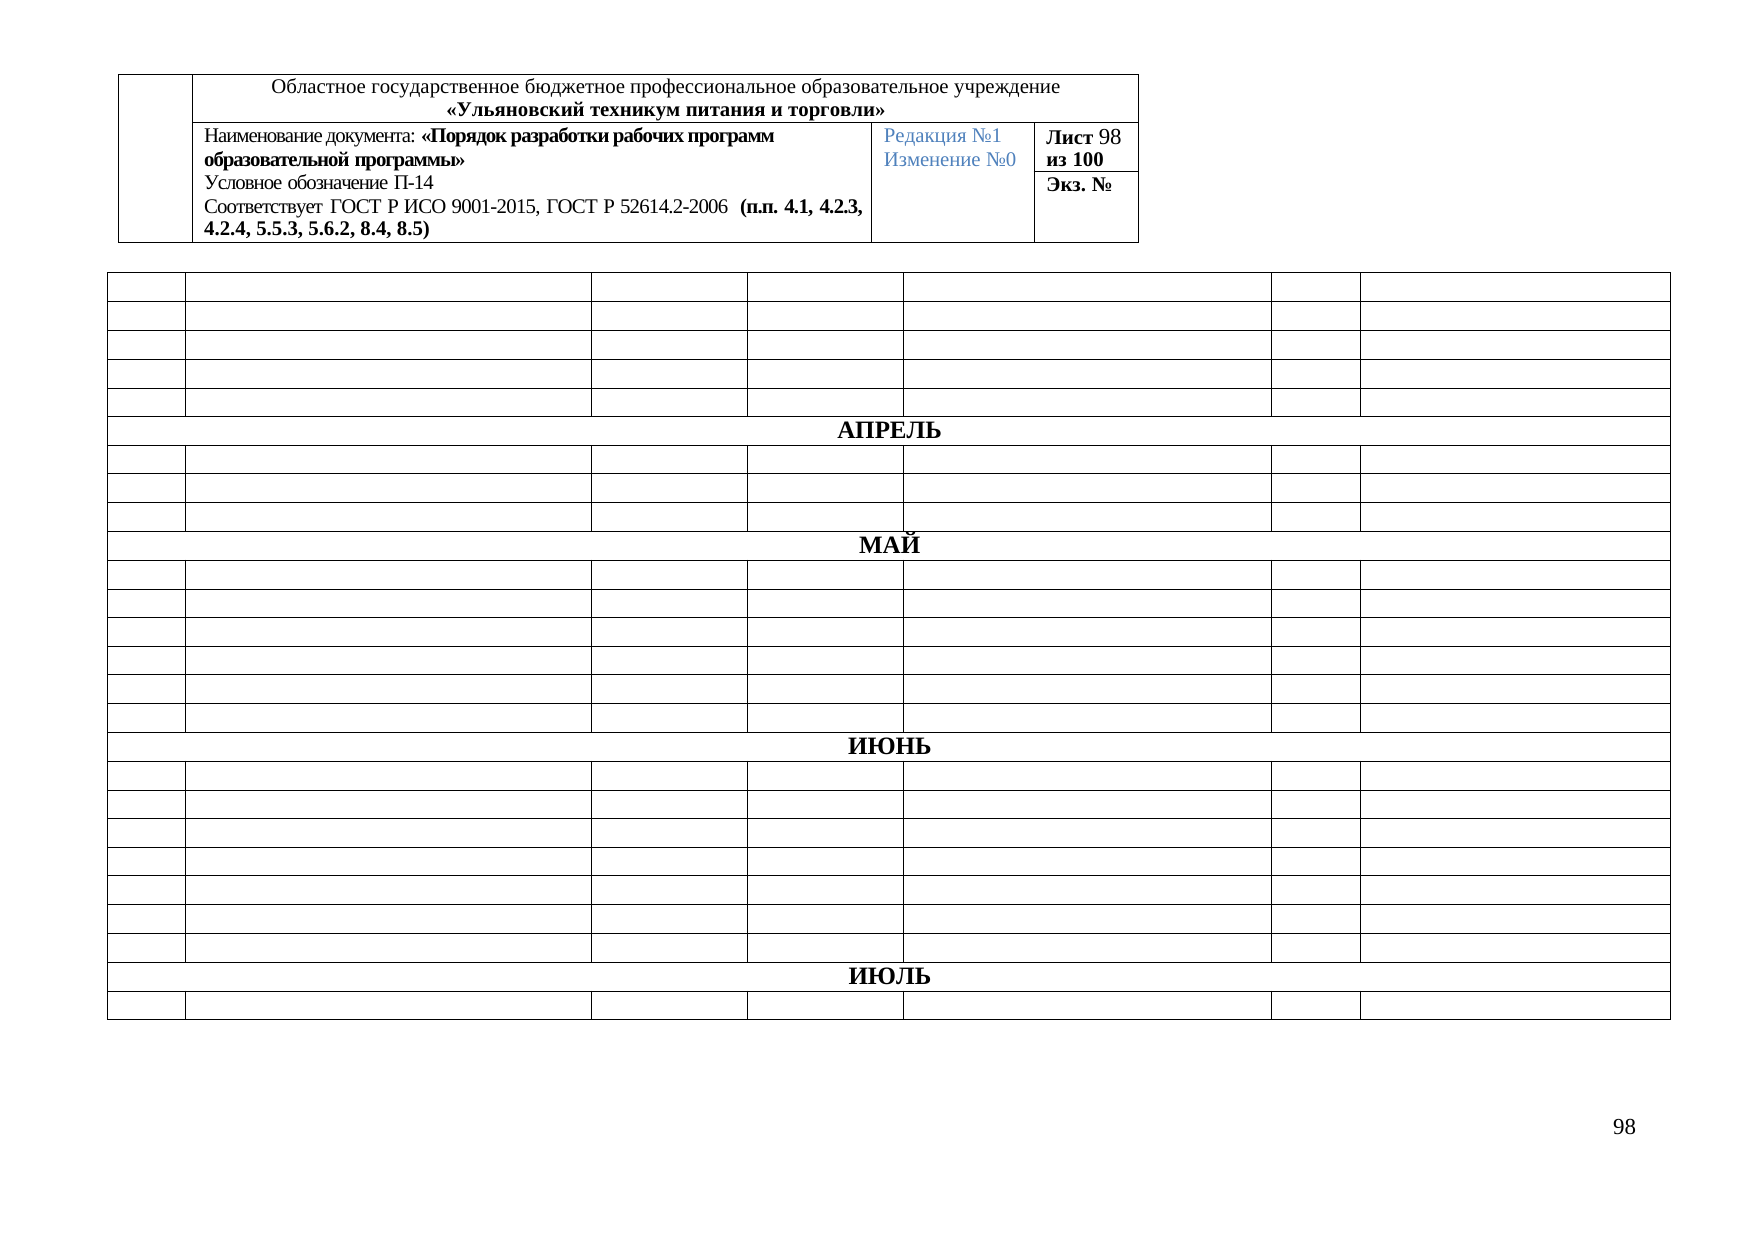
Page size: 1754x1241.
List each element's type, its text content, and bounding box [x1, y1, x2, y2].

table_cell [592, 503, 747, 531]
table_header [108, 273, 185, 301]
table_cell [592, 331, 747, 358]
table_cell [904, 331, 1271, 358]
table_cell [592, 474, 747, 502]
table_cell [1361, 819, 1670, 847]
table_cell [108, 446, 185, 473]
table_cell [108, 503, 185, 531]
table_cell [748, 389, 903, 416]
table_cell [748, 590, 903, 617]
table_cell [108, 474, 185, 502]
table_cell [904, 704, 1271, 732]
table_cell [1272, 590, 1360, 617]
table_cell [108, 848, 185, 875]
table_cell [592, 905, 747, 933]
table_cell [904, 561, 1271, 588]
table_cell [748, 934, 903, 962]
table_cell [904, 876, 1271, 904]
table_cell [592, 762, 747, 789]
table_cell [186, 446, 591, 473]
table_cell [1272, 762, 1360, 789]
table_cell [904, 791, 1271, 818]
table_cell [186, 905, 591, 933]
table_cell [1361, 675, 1670, 703]
table_cell [1272, 934, 1360, 962]
table_cell [1361, 618, 1670, 646]
table_cell [904, 389, 1271, 416]
table_cell [186, 762, 591, 789]
table_cell [904, 503, 1271, 531]
table_cell [186, 934, 591, 962]
table_cell [186, 848, 591, 875]
table_cell [748, 905, 903, 933]
table_cell [1272, 704, 1360, 732]
table_cell [1272, 446, 1360, 473]
table_cell [1361, 331, 1670, 358]
table_cell [186, 647, 591, 674]
table_cell [108, 618, 185, 646]
table_cell [592, 360, 747, 387]
table_cell [748, 618, 903, 646]
table_cell [186, 302, 591, 329]
table_cell МАЙ [108, 532, 1670, 559]
table_cell [1361, 704, 1670, 732]
table_cell [748, 360, 903, 387]
table_cell [748, 819, 903, 847]
table_cell [592, 704, 747, 732]
table_header [1272, 273, 1360, 301]
table_cell [1361, 474, 1670, 502]
table_cell [1272, 389, 1360, 416]
table_cell [592, 876, 747, 904]
table_cell [186, 618, 591, 646]
table_cell [592, 561, 747, 588]
table_cell ИЮЛЬ [108, 963, 1670, 991]
table_cell [1361, 848, 1670, 875]
table_cell [748, 992, 903, 1019]
table_cell [1272, 503, 1360, 531]
table_cell [186, 503, 591, 531]
table_cell [592, 791, 747, 818]
table_cell [108, 876, 185, 904]
table_cell [108, 302, 185, 329]
table_cell [592, 590, 747, 617]
table_cell [1361, 446, 1670, 473]
table_cell [904, 934, 1271, 962]
table_cell [1272, 675, 1360, 703]
table_cell [186, 474, 591, 502]
table_cell [1272, 618, 1360, 646]
table_cell [1361, 503, 1670, 531]
table_cell [108, 561, 185, 588]
table_cell [1272, 848, 1360, 875]
table_header [186, 273, 591, 301]
table_cell [1272, 819, 1360, 847]
table_cell [186, 791, 591, 818]
table_cell [904, 848, 1271, 875]
table_header [904, 273, 1271, 301]
table_cell [748, 302, 903, 329]
table_cell [904, 474, 1271, 502]
table_cell [592, 675, 747, 703]
table_cell [186, 819, 591, 847]
table_cell [108, 590, 185, 617]
table_cell [904, 647, 1271, 674]
table_cell [904, 675, 1271, 703]
table_cell [748, 848, 903, 875]
table_cell [186, 992, 591, 1019]
table_cell [1361, 360, 1670, 387]
table_cell [186, 590, 591, 617]
table_cell [1361, 876, 1670, 904]
table_cell [108, 389, 185, 416]
table_cell [904, 618, 1271, 646]
table_cell [904, 992, 1271, 1019]
table_cell [108, 992, 185, 1019]
table_cell [108, 360, 185, 387]
table_cell [1361, 905, 1670, 933]
table_cell [592, 647, 747, 674]
table_cell [1272, 302, 1360, 329]
table_cell [1361, 992, 1670, 1019]
table_cell [592, 819, 747, 847]
table_cell [1272, 876, 1360, 904]
table_cell [108, 791, 185, 818]
table_cell [748, 704, 903, 732]
table_cell [1272, 360, 1360, 387]
table_cell [592, 446, 747, 473]
table_cell [592, 618, 747, 646]
table_cell [1361, 934, 1670, 962]
table_cell [108, 819, 185, 847]
table_cell [108, 762, 185, 789]
table_cell [904, 819, 1271, 847]
table_cell [592, 848, 747, 875]
table_cell [108, 647, 185, 674]
table_cell [904, 446, 1271, 473]
table_cell [592, 389, 747, 416]
table_cell [108, 331, 185, 358]
table_cell [108, 934, 185, 962]
table_header [592, 273, 747, 301]
table_cell [186, 360, 591, 387]
table_cell [186, 389, 591, 416]
table_cell ИЮНЬ [108, 733, 1670, 761]
table_cell АПРЕЛЬ [108, 417, 1670, 445]
table_cell [1272, 561, 1360, 588]
table_cell [904, 762, 1271, 789]
table_cell [1361, 389, 1670, 416]
table_cell [592, 934, 747, 962]
table_cell [1272, 905, 1360, 933]
table_cell [904, 302, 1271, 329]
table_cell [186, 561, 591, 588]
table_cell [108, 905, 185, 933]
table_cell [186, 675, 591, 703]
table_cell [1272, 647, 1360, 674]
table_cell [748, 762, 903, 789]
table_cell [748, 675, 903, 703]
table_cell [748, 446, 903, 473]
table_cell [186, 704, 591, 732]
table_cell [592, 992, 747, 1019]
table_cell [748, 647, 903, 674]
table_cell [108, 704, 185, 732]
table_cell [748, 791, 903, 818]
table_cell [1361, 561, 1670, 588]
table_cell [1361, 302, 1670, 329]
table_header [748, 273, 903, 301]
table_cell [748, 331, 903, 358]
table_header [1361, 273, 1670, 301]
table_cell [1272, 791, 1360, 818]
table_cell [904, 590, 1271, 617]
table_cell [186, 331, 591, 358]
table_cell [1272, 474, 1360, 502]
table_cell [904, 905, 1271, 933]
table_cell [186, 876, 591, 904]
table_cell [748, 503, 903, 531]
table_cell [1361, 762, 1670, 789]
table_cell [1272, 331, 1360, 358]
table_cell [748, 474, 903, 502]
table_cell [592, 302, 747, 329]
table_cell [748, 561, 903, 588]
table_cell [1361, 590, 1670, 617]
table_cell [1361, 647, 1670, 674]
table_cell [1361, 791, 1670, 818]
table_cell [1272, 992, 1360, 1019]
table_cell [904, 360, 1271, 387]
table_cell [108, 675, 185, 703]
table_cell [748, 876, 903, 904]
